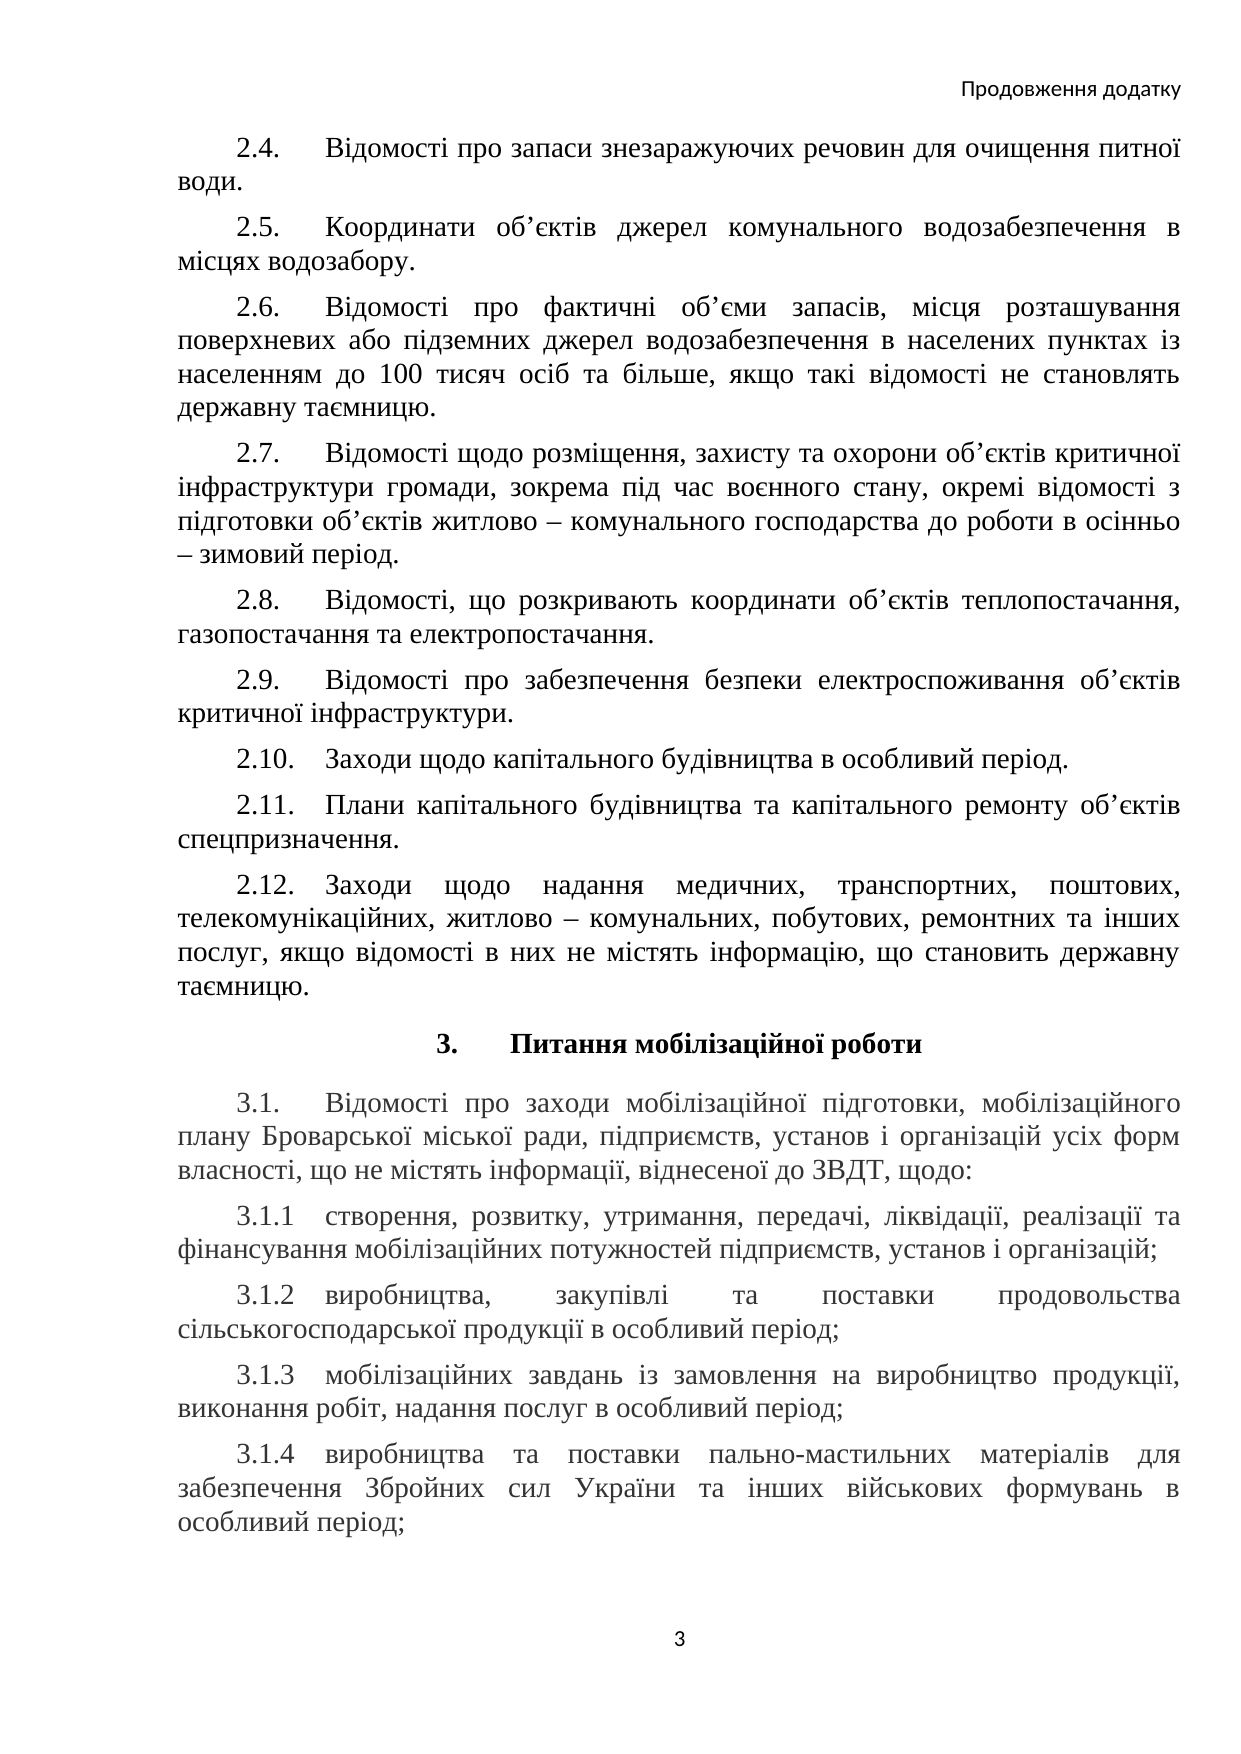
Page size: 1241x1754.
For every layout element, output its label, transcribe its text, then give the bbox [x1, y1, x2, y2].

list виробництва та поставки пально-мастильних матеріалів для забезпечення Збройних сил України та інших військових формувань в особливий період; [177, 1437, 1181, 1537]
list Заходи щодо надання медичних, транспортних, поштових, телекомунікаційних, житлово – комунальних, побутових, ремонтних та інших послуг, якщо відомості в них не містять інформацію, що становить державну таємницю. [177, 867, 1181, 1001]
list Відомості щодо розміщення, захисту та охорони об’єктів критичної інфраструктури громади, зокрема під час воєнного стану, окремі відомості з підготовки об’єктів житлово – комунального господарства до роботи в осінньо – зимовий період. [177, 436, 1181, 570]
list Відомості про запаси знезаражуючих речовин для очищення питної води. [177, 130, 1181, 197]
list Відомості про фактичні об’єми запасів, місця розташування поверхневих або підземних джерел водозабезпечення в населених пунктах із населенням до 100 тисяч осіб та більше, якщо такі відомості не становлять державну таємницю. [177, 289, 1181, 423]
list виробництва, закупівлі та поставки продовольства сільськогосподарської продукції в особливий період; [177, 1277, 1181, 1344]
list Плани капітального будівництва та капітального ремонту об’єктів спецпризначення. [177, 787, 1181, 854]
list Відомості, що розкривають координати об’єктів теплопостачання, газопостачання та електропостачання. [177, 582, 1181, 649]
list створення, розвитку, утримання, передачі, ліквідації, реалізації та фінансування мобілізаційних потужностей підприємств, установ і організацій; [177, 1198, 1181, 1265]
list мобілізаційних завдань із замовлення на виробництво продукції, виконання робіт, надання послуг в особливий період; [177, 1357, 1181, 1424]
list Координати об’єктів джерел комунального водозабезпечення в місцях водозабору. [177, 209, 1181, 276]
list Питання мобілізаційної роботи [177, 1026, 1181, 1060]
list Заходи щодо капітального будівництва в особливий період. [177, 741, 1181, 775]
list Відомості про забезпечення безпеки електроспоживання об’єктів критичної інфраструктури. [177, 662, 1181, 729]
list Відомості про заходи мобілізаційної підготовки, мобілізаційного плану Броварської міської ради, підприємств, установ і організацій усіх форм власності, що не містять інформації, віднесеної до ЗВДТ, щодо: [177, 1085, 1181, 1185]
